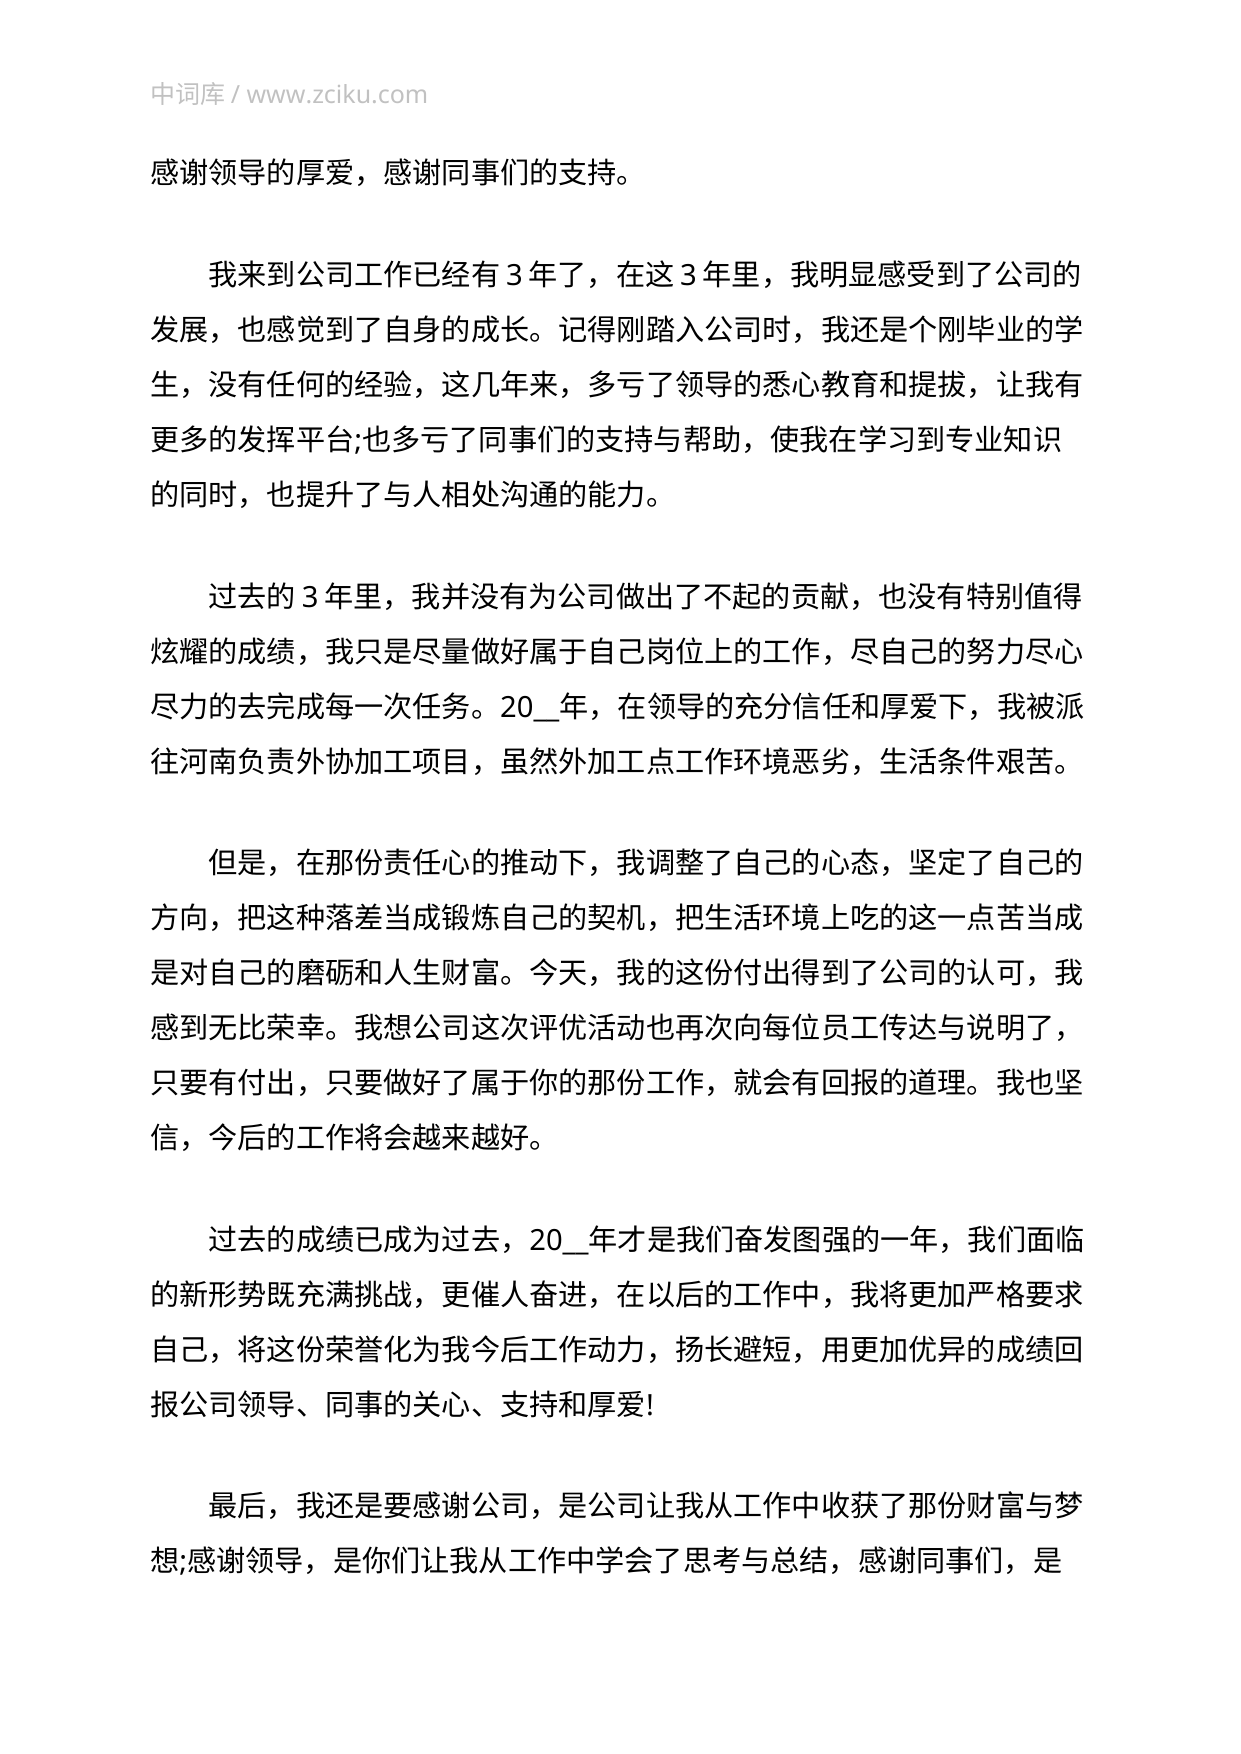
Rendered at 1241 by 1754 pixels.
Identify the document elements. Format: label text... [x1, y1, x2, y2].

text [150, 1483, 1090, 1580]
text 我来到公司工作已经有3年了，在这3年里，我明显感受到了公司的发展，也感觉到了自身的成长。记得刚踏入公司时，我还是个刚毕业的学生，没有任何的经验，这几年来，多亏了领导的悉心教育和提拔，让我有更多的发挥平台;也多亏了同事们的支持与帮助，使我在学习到专业知识的同时，也提升了与人相处沟通的能力。 [150, 252, 1090, 514]
text 过去的3年里，我并没有为公司做出了不起的贡献，也没有特别值得炫耀的成绩，我只是尽量做好属于自己岗位上的工作，尽自己的努力尽心尽力的去完成每一次任务。20__年，在领导的充分信任和厚爱下，我被派往河南负责外协加工项目，虽然外加工点工作环境恶劣，生活条件艰苦。 [150, 573, 1090, 781]
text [150, 150, 1090, 192]
text 但是，在那份责任心的推动下，我调整了自己的心态，坚定了自己的方向，把这种落差当成锻炼自己的契机，把生活环境上吃的这一点苦当成是对自己的磨砺和人生财富。今天，我的这份付出得到了公司的认可，我感到无比荣幸。我想公司这次评优活动也再次向每位员工传达与说明了，只要有付出，只要做好了属于你的那份工作，就会有回报的道理。我也坚信，今后的工作将会越来越好。 [150, 840, 1090, 1157]
text 过去的成绩已成为过去，20__年才是我们奋发图强的一年，我们面临的新形势既充满挑战，更催人奋进，在以后的工作中，我将更加严格要求自己，将这份荣誉化为我今后工作动力，扬长避短，用更加优异的成绩回报公司领导、同事的关心、支持和厚爱! [150, 1216, 1090, 1423]
